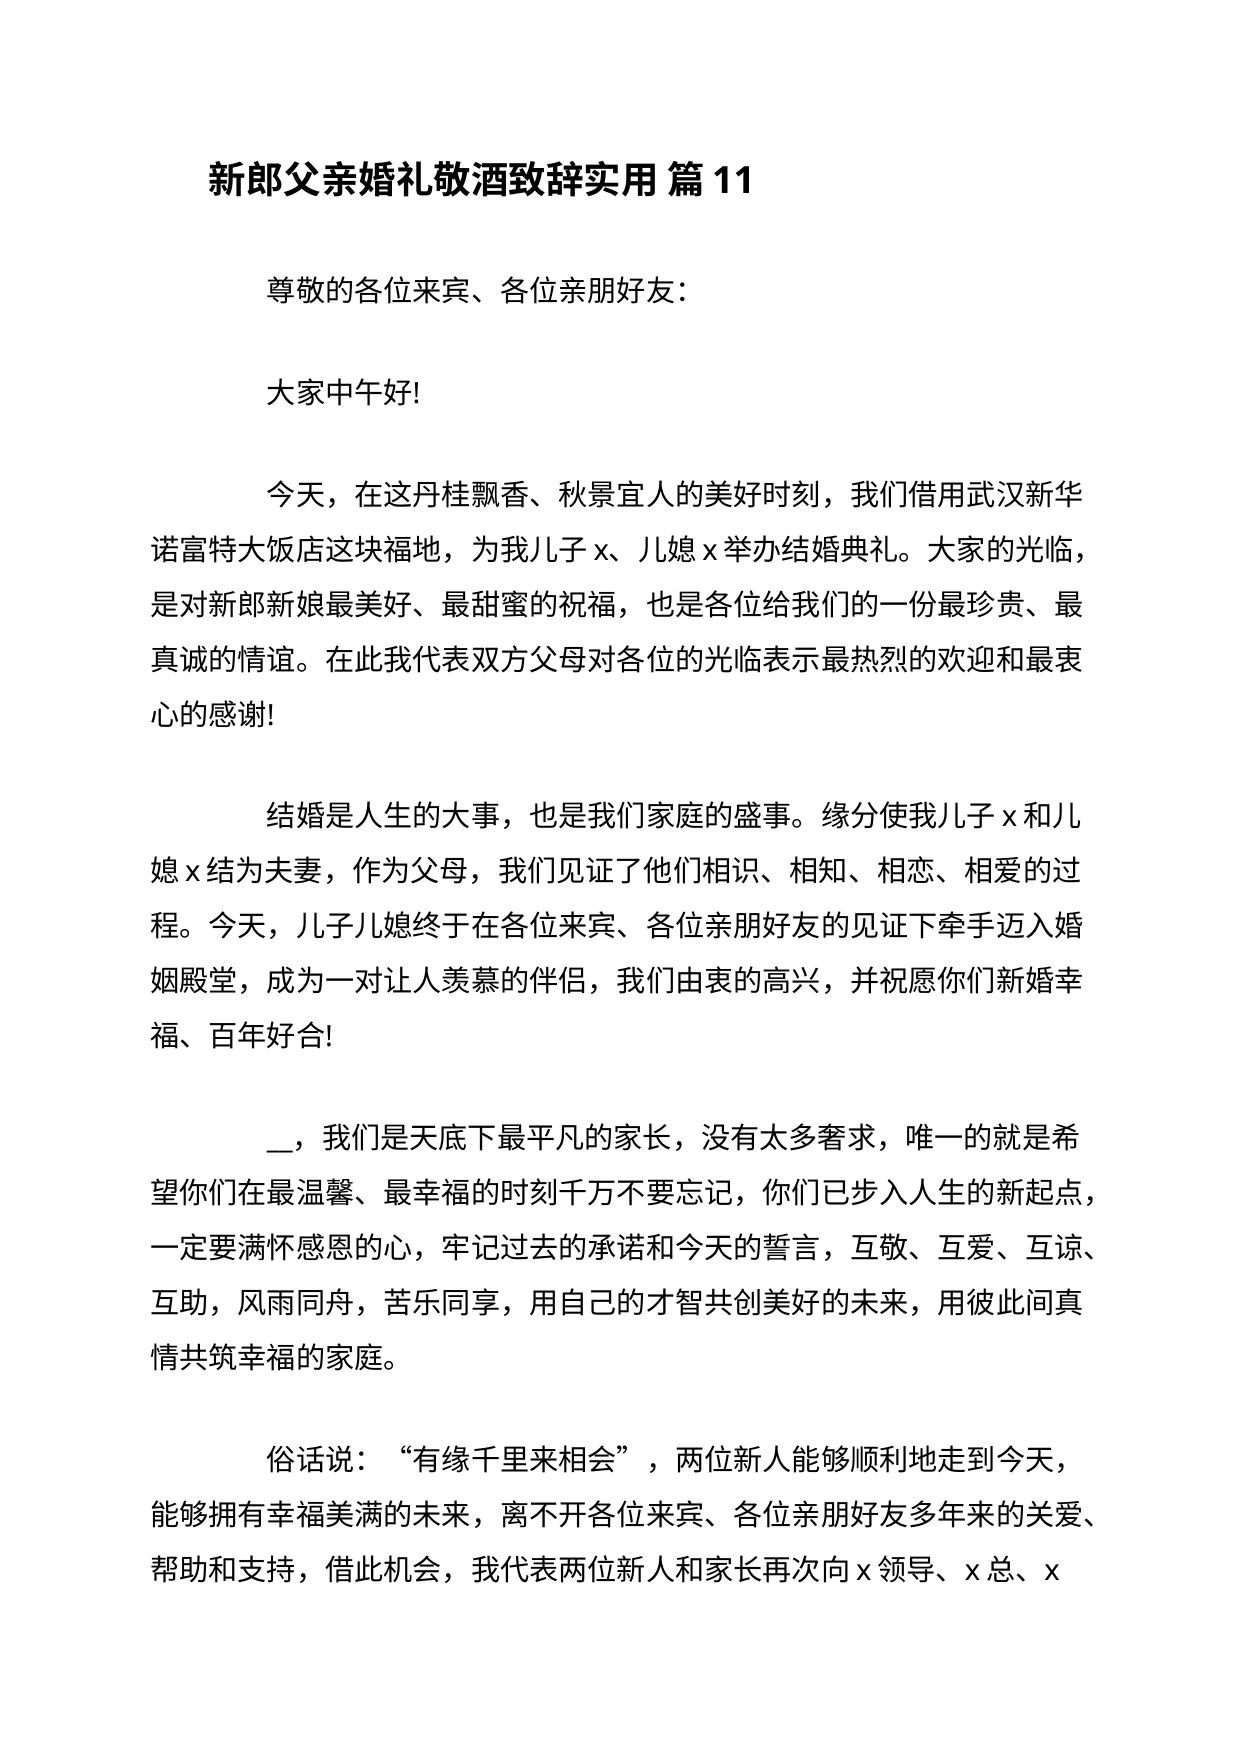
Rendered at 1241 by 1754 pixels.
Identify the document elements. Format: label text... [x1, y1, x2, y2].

text 结婚是人生的大事，也是我们家庭的盛事。缘分使我儿子x和儿媳x结为夫妻，作为父母，我们见证了他们相识、相知、相恋、相爱的过程。今天，儿子儿媳终于在各位来宾、各位亲朋好友的见证下牵手迈入婚姻殿堂，成为一对让人羡慕的伴侣，我们由衷的高兴，并祝愿你们新婚幸福、百年好合! [150, 793, 1090, 1055]
text 大家中午好! [150, 369, 1090, 412]
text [150, 1436, 1090, 1588]
text 新郎父亲婚礼敬酒致辞实用 篇11 [150, 150, 1090, 204]
text 尊敬的各位来宾、各位亲朋好友： [150, 268, 1090, 310]
text __，我们是天底下最平凡的家长，没有太多奢求，唯一的就是希望你们在最温馨、最幸福的时刻千万不要忘记，你们已步入人生的新起点，一定要满怀感恩的心，牢记过去的承诺和今天的誓言，互敬、互爱、互谅、互助，风雨同舟，苦乐同享，用自己的才智共创美好的未来，用彼此间真情共筑幸福的家庭。 [150, 1115, 1090, 1377]
text 今天，在这丹桂飘香、秋景宜人的美好时刻，我们借用武汉新华诺富特大饭店这块福地，为我儿子x、儿媳x举办结婚典礼。大家的光临，是对新郎新娘最美好、最甜蜜的祝福，也是各位给我们的一份最珍贵、最真诚的情谊。在此我代表双方父母对各位的光临表示最热烈的欢迎和最衷心的感谢! [150, 471, 1090, 733]
